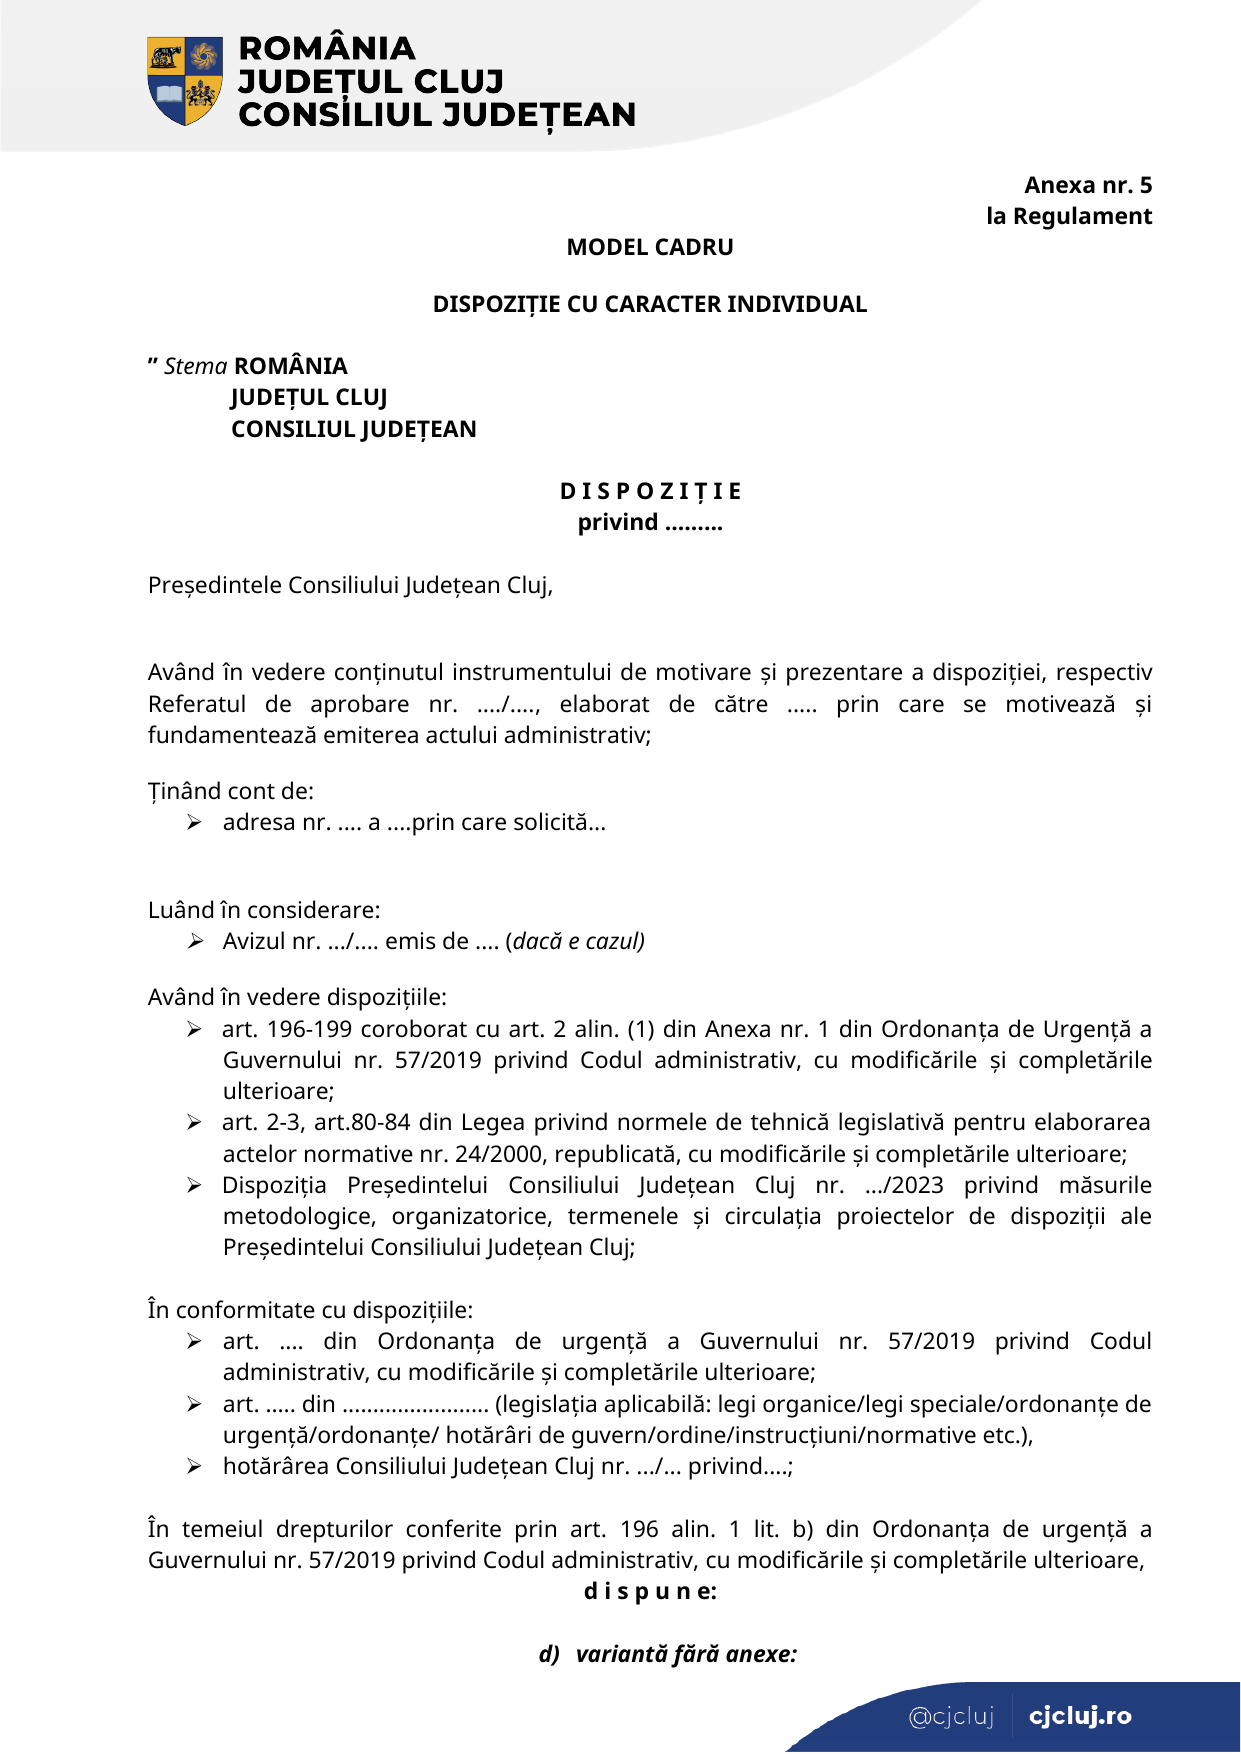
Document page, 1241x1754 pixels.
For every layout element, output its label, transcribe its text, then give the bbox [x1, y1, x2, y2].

text privind ......... [148, 506, 1153, 537]
text În conformitate cu dispozițiile: [148, 1294, 1153, 1325]
picture [784, 1682, 1241, 1752]
text Având în vedere conținutul instrumentului de motivare și prezentare a dispoziției, respectiv Referatul de aprobare nr. ..../...., elaborat de către ..... prin care se motivează și fundamentează emiterea actului administrativ; [148, 656, 1153, 750]
list art. ….. din ........................ (legislația aplicabilă: legi organice/legi speciale/ordonanțe de urgență/ordonanțe/ hotărâri de guvern/ordine/instrucțiuni/normative etc.), [185, 1387, 1153, 1450]
list Dispoziția Președintelui Consiliului Județean Cluj nr. .../2023 privind măsurile metodologice, organizatorice, termenele şi circulaţia proiectelor de dispoziţii ale Preşedintelui Consiliului Judeţean Cluj; [185, 1169, 1153, 1262]
text Anexa nr. 5 [148, 169, 1153, 200]
list Avizul nr. .../.... emis de .... (dacă e cazul) [185, 925, 1153, 956]
text Ținând cont de: [148, 775, 1153, 806]
text CONSILIUL JUDEȚEAN [148, 412, 1153, 444]
text la Regulament [148, 200, 1153, 231]
text DISPOZIȚIE CU CARACTER INDIVIDUAL [148, 287, 1153, 319]
text JUDEŢUL CLUJ [148, 381, 1153, 412]
text Având în vedere dispozițiile: [148, 981, 1153, 1012]
list art. .... din Ordonanța de urgență a Guvernului nr. 57/2019 privind Codul administrativ, cu modificările și completările ulterioare; [185, 1325, 1153, 1387]
text D I S P O Z I Ț I E [148, 475, 1153, 506]
picture [147, 29, 635, 135]
text În temeiul drepturilor conferite prin art. 196 alin. 1 lit. b) din Ordonanța de urgență a Guvernului nr. 57/2019 privind Codul administrativ, cu modificările și completările ulterioare, [148, 1512, 1153, 1575]
text d i s p u n e: [148, 1575, 1153, 1606]
list adresa nr. .... a ....prin care solicită... [185, 806, 1153, 837]
list art. 2-3, art.80-84 din Legea privind normele de tehnică legislativă pentru elaborarea actelor normative nr. 24/2000, republicată, cu modificările și completările ulterioare; [185, 1106, 1153, 1169]
text ” Stema ROMÂNIA [148, 350, 1153, 381]
text Luând în considerare: [148, 894, 1153, 925]
text MODEL CADRU [148, 231, 1153, 262]
list art. 196-199 coroborat cu art. 2 alin. (1) din Anexa nr. 1 din Ordonanța de Urgență a Guvernului nr. 57/2019 privind Codul administrativ, cu modificările și completările ulterioare; [185, 1012, 1153, 1106]
list variantă fără anexe: [185, 1637, 1153, 1669]
text Preşedintele Consiliului Judeţean Cluj, [148, 569, 1153, 600]
list hotărârea Consiliului Judeţean Cluj nr. .../... privind....; [185, 1450, 1153, 1481]
